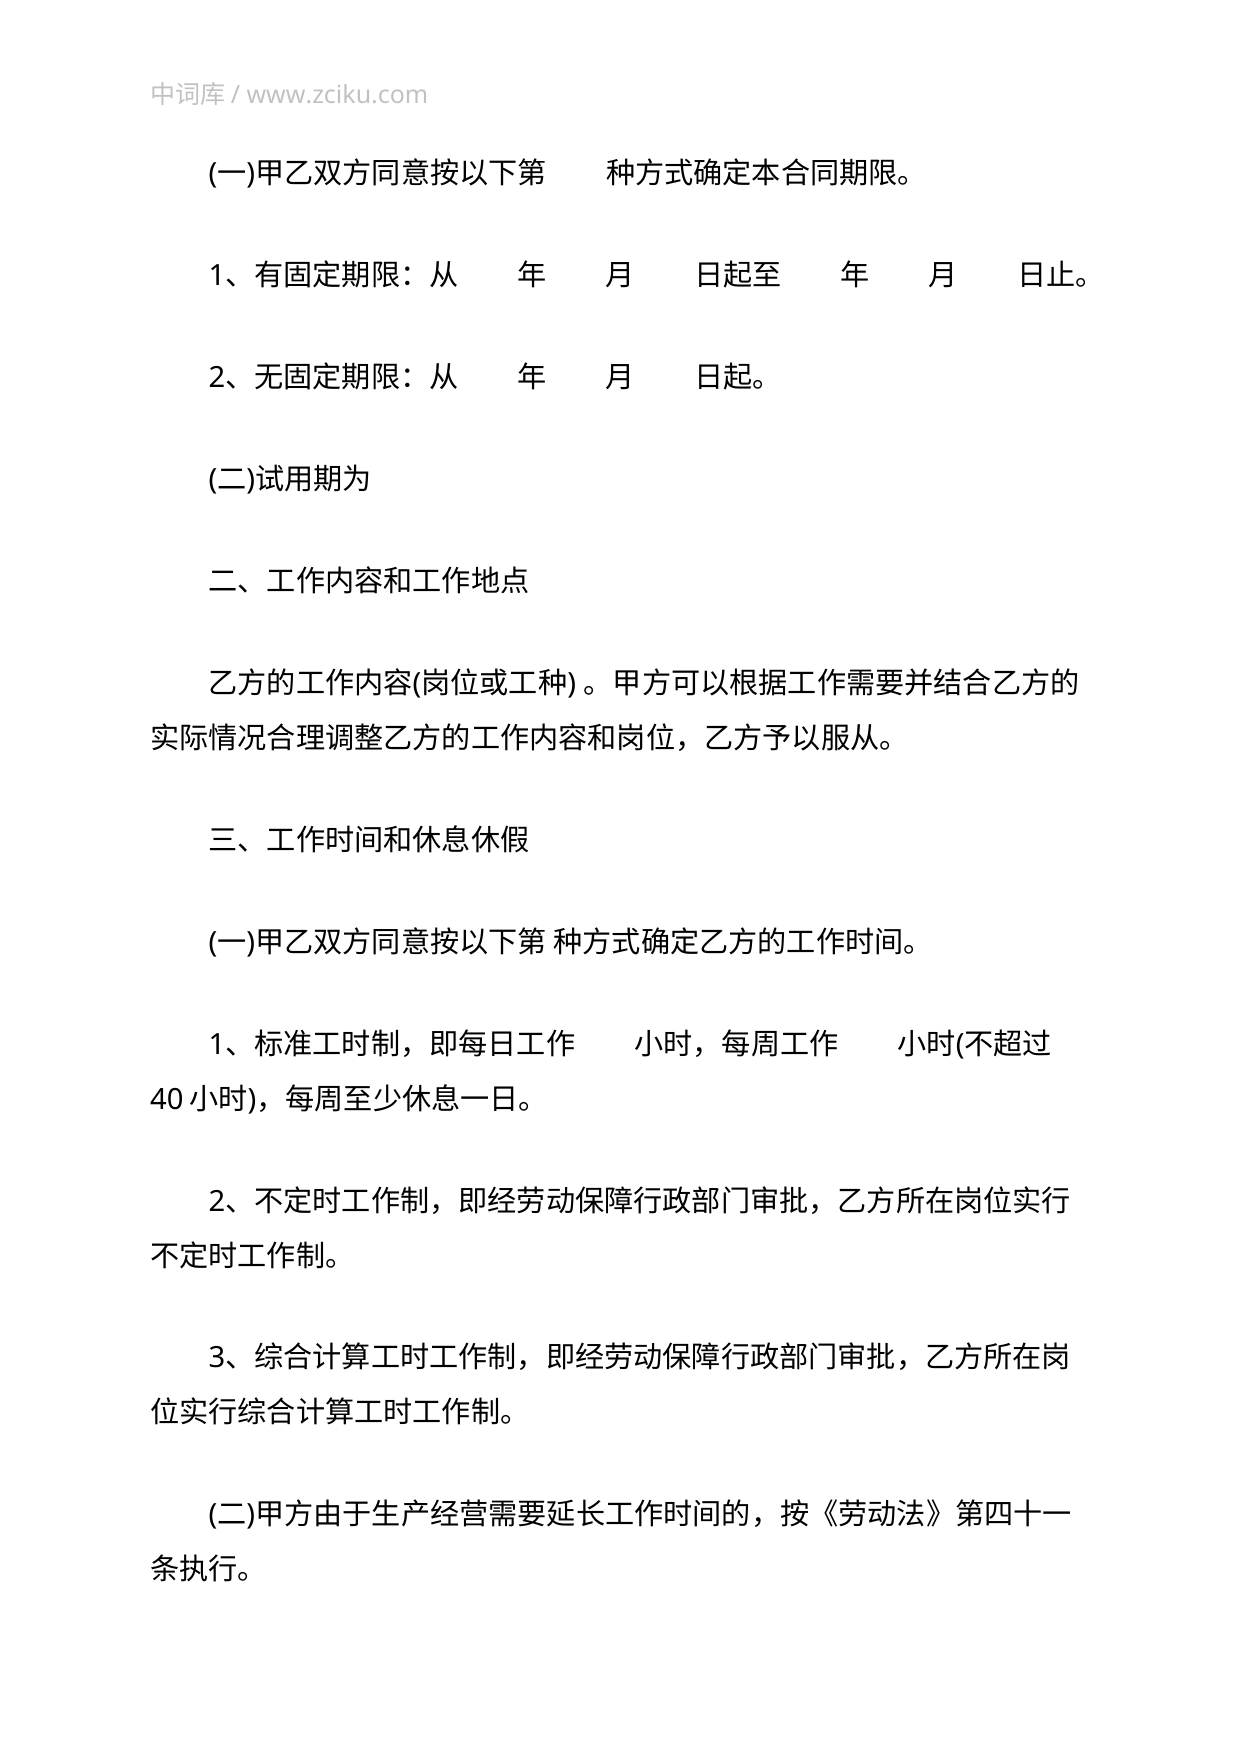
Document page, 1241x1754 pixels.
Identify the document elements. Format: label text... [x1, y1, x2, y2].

text 二、工作内容和工作地点 [150, 558, 1090, 600]
text 2、无固定期限：从 年 月 日起。 [150, 354, 1090, 396]
text 1、标准工时制，即每日工作 小时，每周工作 小时(不超过40小时)，每周至少休息一日。 [150, 1020, 1090, 1118]
text (二)试用期为 [150, 456, 1090, 498]
text 1、有固定期限：从 年 月 日起至 年 月 日止。 [150, 252, 1090, 294]
text 三、工作时间和休息休假 [150, 816, 1090, 859]
text (一)甲乙双方同意按以下第 种方式确定本合同期限。 [150, 150, 1090, 192]
text (一)甲乙双方同意按以下第 种方式确定乙方的工作时间。 [150, 918, 1090, 961]
text (二)甲方由于生产经营需要延长工作时间的，按《劳动法》第四十一条执行。 [150, 1491, 1090, 1588]
text 3、综合计算工时工作制，即经劳动保障行政部门审批，乙方所在岗位实行综合计算工时工作制。 [150, 1334, 1090, 1431]
text 乙方的工作内容(岗位或工种) 。甲方可以根据工作需要并结合乙方的实际情况合理调整乙方的工作内容和岗位，乙方予以服从。 [150, 660, 1090, 757]
text 2、不定时工作制，即经劳动保障行政部门审批，乙方所在岗位实行不定时工作制。 [150, 1177, 1090, 1274]
